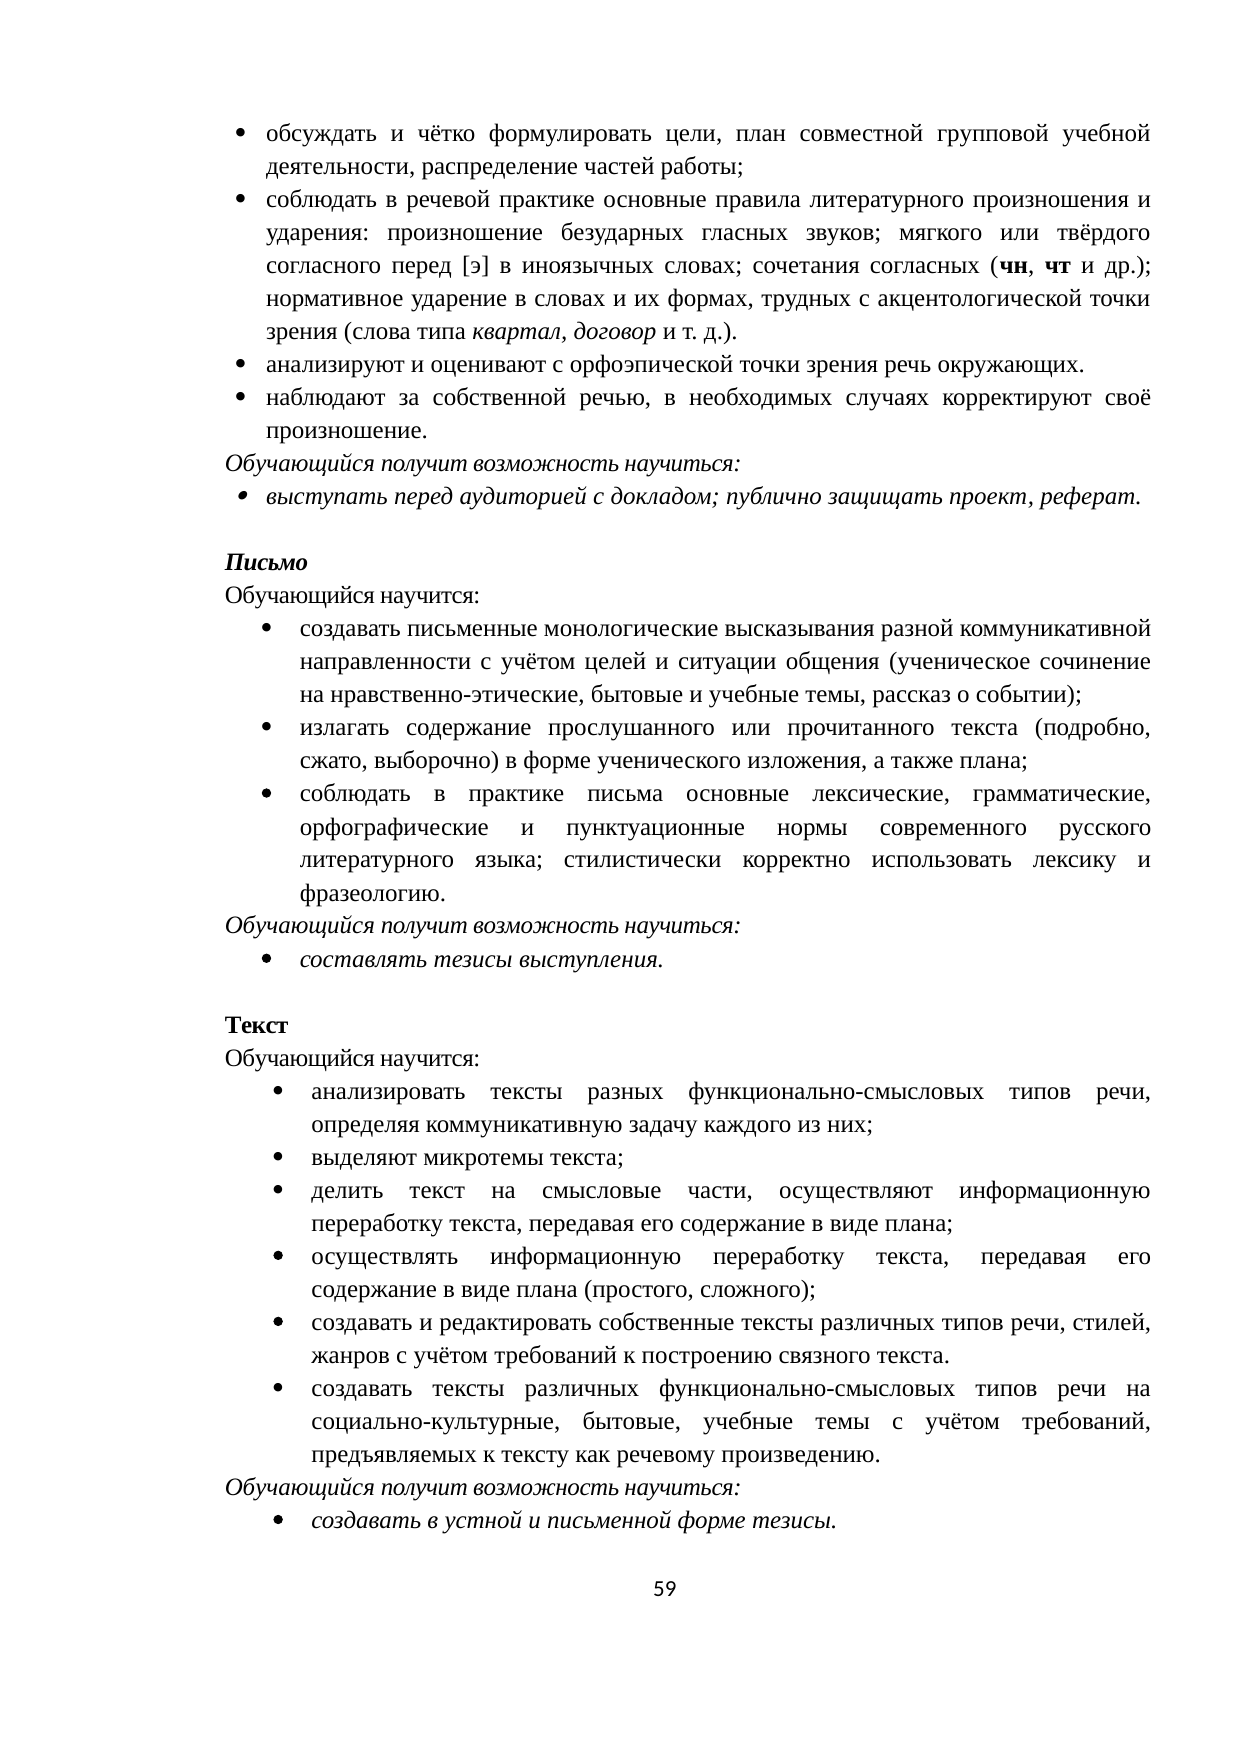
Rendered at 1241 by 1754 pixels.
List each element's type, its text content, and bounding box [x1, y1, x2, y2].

text Обучающийся научится: [177, 1043, 1152, 1071]
text Письмо [177, 547, 1152, 576]
list анализируют и оценивают с орфоэпической точки зрения речь окружающих. [236, 349, 1152, 378]
list соблюдать в речевой практике основные правила литературного произношения и ударения: произношение безударных гласных звуков; мягкого или твёрдого согласного перед [э] в иноязычных словах; сочетания согласных (чн, чт и др.); нормативное ударение в словах и их формах, трудных с акцентологической точки зрения (слова типа квартал, договор и т. д.). [236, 184, 1152, 345]
text Обучающийся научится: [177, 580, 1152, 609]
text Текст [177, 1010, 1152, 1038]
list анализировать тексты разных функционально-смысловых типов речи, определяя коммуникативную задачу каждого из них; [274, 1076, 1152, 1137]
list выделяют микротемы текста; [274, 1142, 1152, 1171]
list создавать и редактировать собственные тексты различных типов речи, стилей, жанров с учётом требований к построению связного текста. [274, 1307, 1152, 1369]
text Обучающийся получит возможность научиться: [177, 911, 1152, 939]
list создавать в устной и письменной форме тезисы. [274, 1505, 1152, 1534]
list делить текст на смысловые части, осуществляют информационную переработку текста, передавая его содержание в виде плана; [274, 1175, 1152, 1237]
list соблюдать в практике письма основные лексические, грамматические, орфографические и пунктуационные нормы современного русского литературного языка; стилистически корректно использовать лексику и фразеологию. [262, 778, 1152, 906]
text Обучающийся получит возможность научиться: [177, 1472, 1152, 1501]
list наблюдают за собственной речью, в необходимых случаях корректируют своё произношение. [236, 382, 1152, 444]
list излагать содержание прослушанного или прочитанного текста (подробно, сжато, выборочно) в форме ученического изложения, а также плана; [262, 712, 1152, 774]
list обсуждать и чётко формулировать цели, план совместной групповой учебной деятельности, распределение частей работы; [236, 118, 1152, 180]
list выступать перед аудиторией с докладом; публично защищать проект, реферат. [236, 481, 1152, 510]
list создавать письменные монологические высказывания разной коммуникативной направленности с учётом целей и ситуации общения (ученическое сочинение на нравственно-этические, бытовые и учебные темы, рассказ о событии); [262, 613, 1152, 708]
list создавать тексты различных функционально-смысловых типов речи на социально-культурные, бытовые, учебные темы с учётом требований, предъявляемых к тексту как речевому произведению. [274, 1373, 1152, 1468]
list составлять тезисы выступления. [262, 944, 1152, 972]
list осуществлять информационную переработку текста, передавая его содержание в виде плана (простого, сложного); [274, 1241, 1152, 1303]
text Обучающийся получит возможность научиться: [177, 448, 1152, 477]
